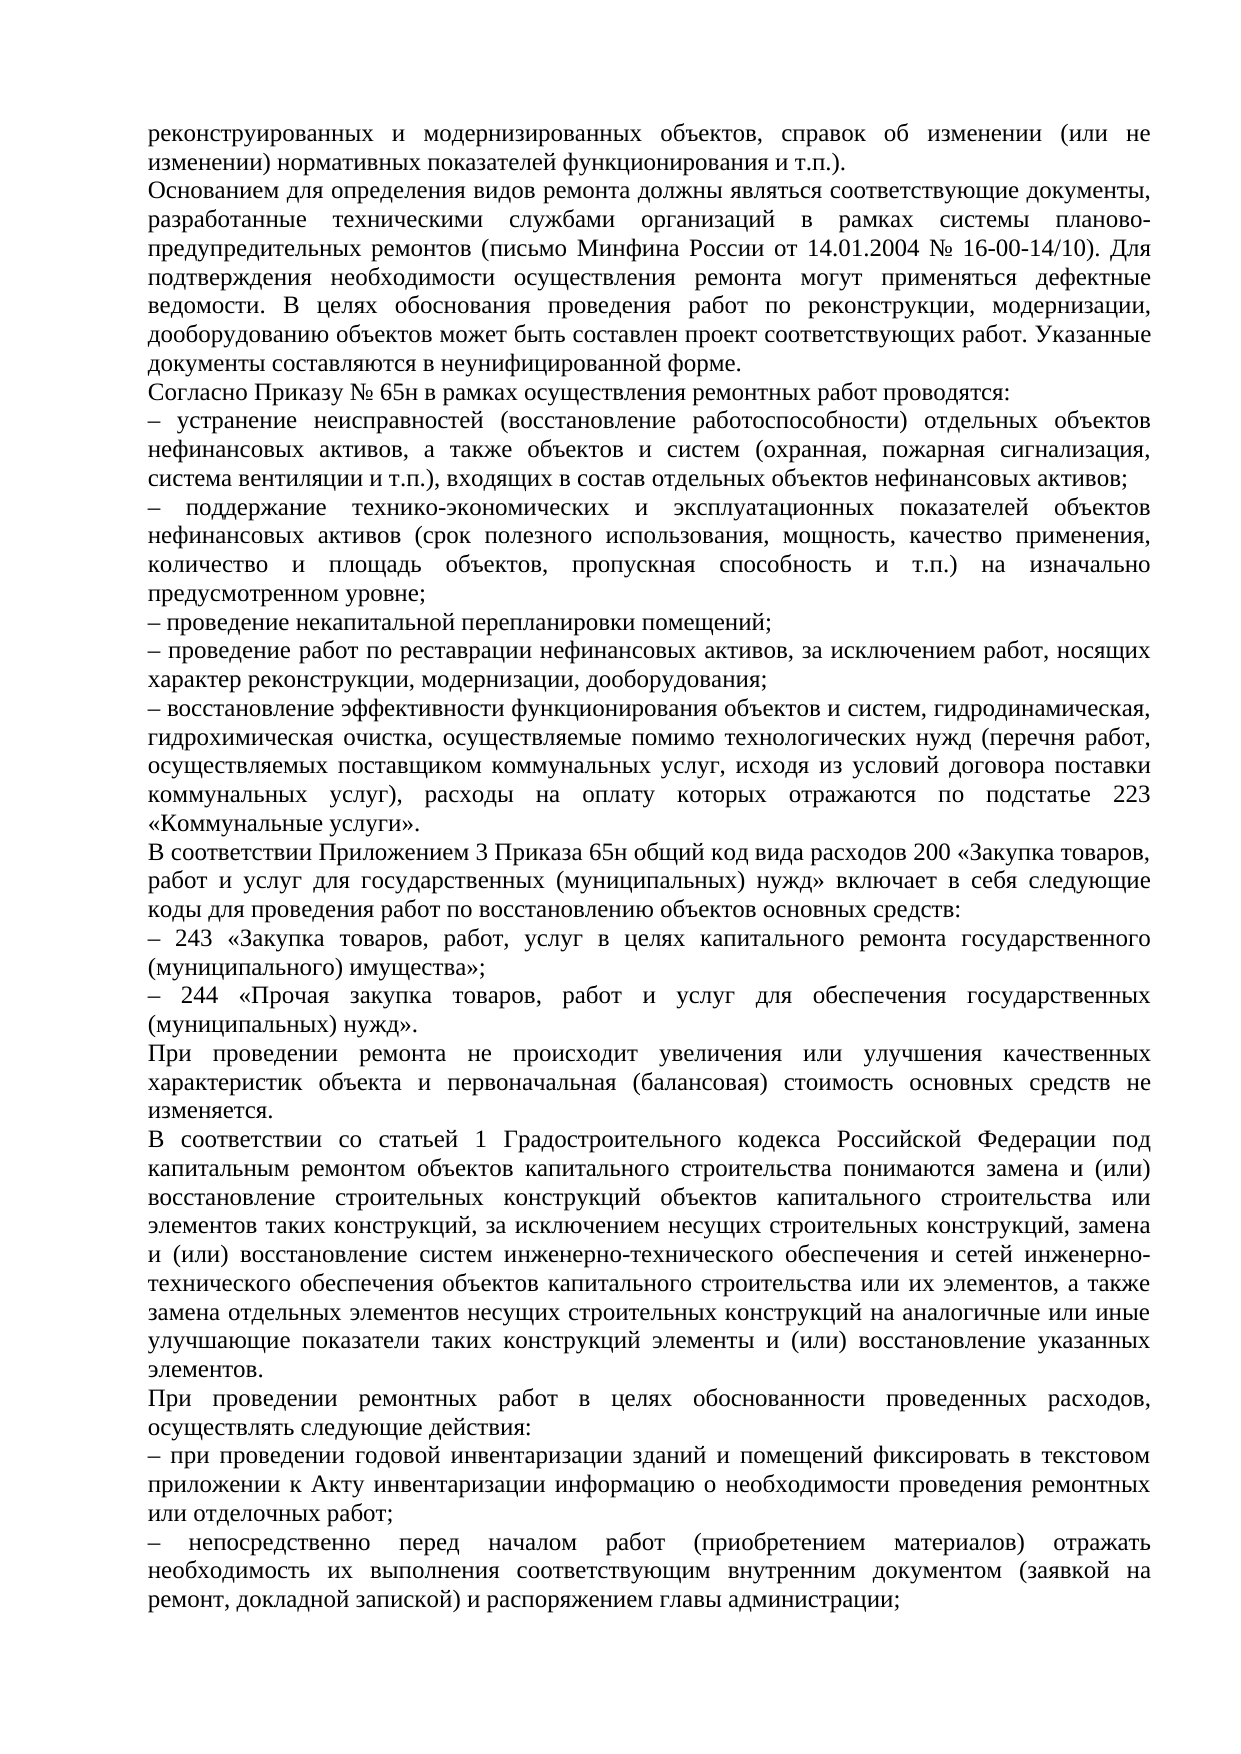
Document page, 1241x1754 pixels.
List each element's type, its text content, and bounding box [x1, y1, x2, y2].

text При проведении ремонтных работ в целях обоснованности проведенных расходов, осуществлять следующие действия: [148, 1383, 1152, 1441]
text – проведение некапитальной перепланировки помещений; [148, 607, 1152, 636]
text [148, 118, 1152, 176]
text Основанием для определения видов ремонта должны являться соответствующие документы, разработанные техническими службами организаций в рамках системы планово-предупредительных ремонтов (письмо Минфина России от 14.01.2004 № 16-00-14/10). Для подтверждения необходимости осуществления ремонта могут применяться дефектные ведомости. В целях обоснования проведения работ по реконструкции, модернизации, дооборудованию объектов может быть составлен проект соответствующих работ. Указанные документы составляются в неунифицированной форме. [148, 176, 1152, 377]
text – 244 «Прочая закупка товаров, работ и услуг для обеспечения государственных (муниципальных) нужд». [148, 981, 1152, 1038]
text – проведение работ по реставрации нефинансовых активов, за исключением работ, носящих характер реконструкции, модернизации, дооборудования; [148, 636, 1152, 693]
text – поддержание технико-экономических и эксплуатационных показателей объектов нефинансовых активов (срок полезного использования, мощность, качество применения, количество и площадь объектов, пропускная способность и т.п.) на изначально предусмотренном уровне; [148, 492, 1152, 607]
text – непосредственно перед началом работ (приобретением материалов) отражать необходимость их выполнения соответствующим внутренним документом (заявкой на ремонт, докладной запиской) и распоряжением главы администрации; [148, 1527, 1152, 1613]
text – восстановление эффективности функционирования объектов и систем, гидродинамическая, гидрохимическая очистка, осуществляемые помимо технологических нужд (перечня работ, осуществляемых поставщиком коммунальных услуг, исходя из условий договора поставки коммунальных услуг), расходы на оплату которых отражаются по подстатье 223 «Коммунальные услуги». [148, 693, 1152, 837]
text При проведении ремонта не происходит увеличения или улучшения качественных характеристик объекта и первоначальная (балансовая) стоимость основных средств не изменяется. [148, 1038, 1152, 1124]
text В соответствии Приложением 3 Приказа 65н общий код вида расходов 200 «Закупка товаров, работ и услуг для государственных (муниципальных) нужд» включает в себя следующие коды для проведения работ по восстановлению объектов основных средств: [148, 837, 1152, 923]
text Согласно Приказу № 65н в рамках осуществления ремонтных работ проводятся: [148, 377, 1152, 406]
text В соответствии со статьей 1 Градостроительного кодекса Российской Федерации под капитальным ремонтом объектов капитального строительства понимаются замена и (или) восстановление строительных конструкций объектов капитального строительства или элементов таких конструкций, за исключением несущих строительных конструкций, замена и (или) восстановление систем инженерно-технического обеспечения и сетей инженерно-технического обеспечения объектов капитального строительства или их элементов, а также замена отдельных элементов несущих строительных конструкций на аналогичные или иные улучшающие показатели таких конструкций элементы и (или) восстановление указанных элементов. [148, 1124, 1152, 1383]
text – устранение неисправностей (восстановление работоспособности) отдельных объектов нефинансовых активов, а также объектов и систем (охранная, пожарная сигнализация, система вентиляции и т.п.), входящих в состав отдельных объектов нефинансовых активов; [148, 406, 1152, 492]
text – при проведении годовой инвентаризации зданий и помещений фиксировать в текстовом приложении к Акту инвентаризации информацию о необходимости проведения ремонтных или отделочных работ; [148, 1441, 1152, 1527]
text – 243 «Закупка товаров, работ, услуг в целях капитального ремонта государственного (муниципального) имущества»; [148, 923, 1152, 981]
